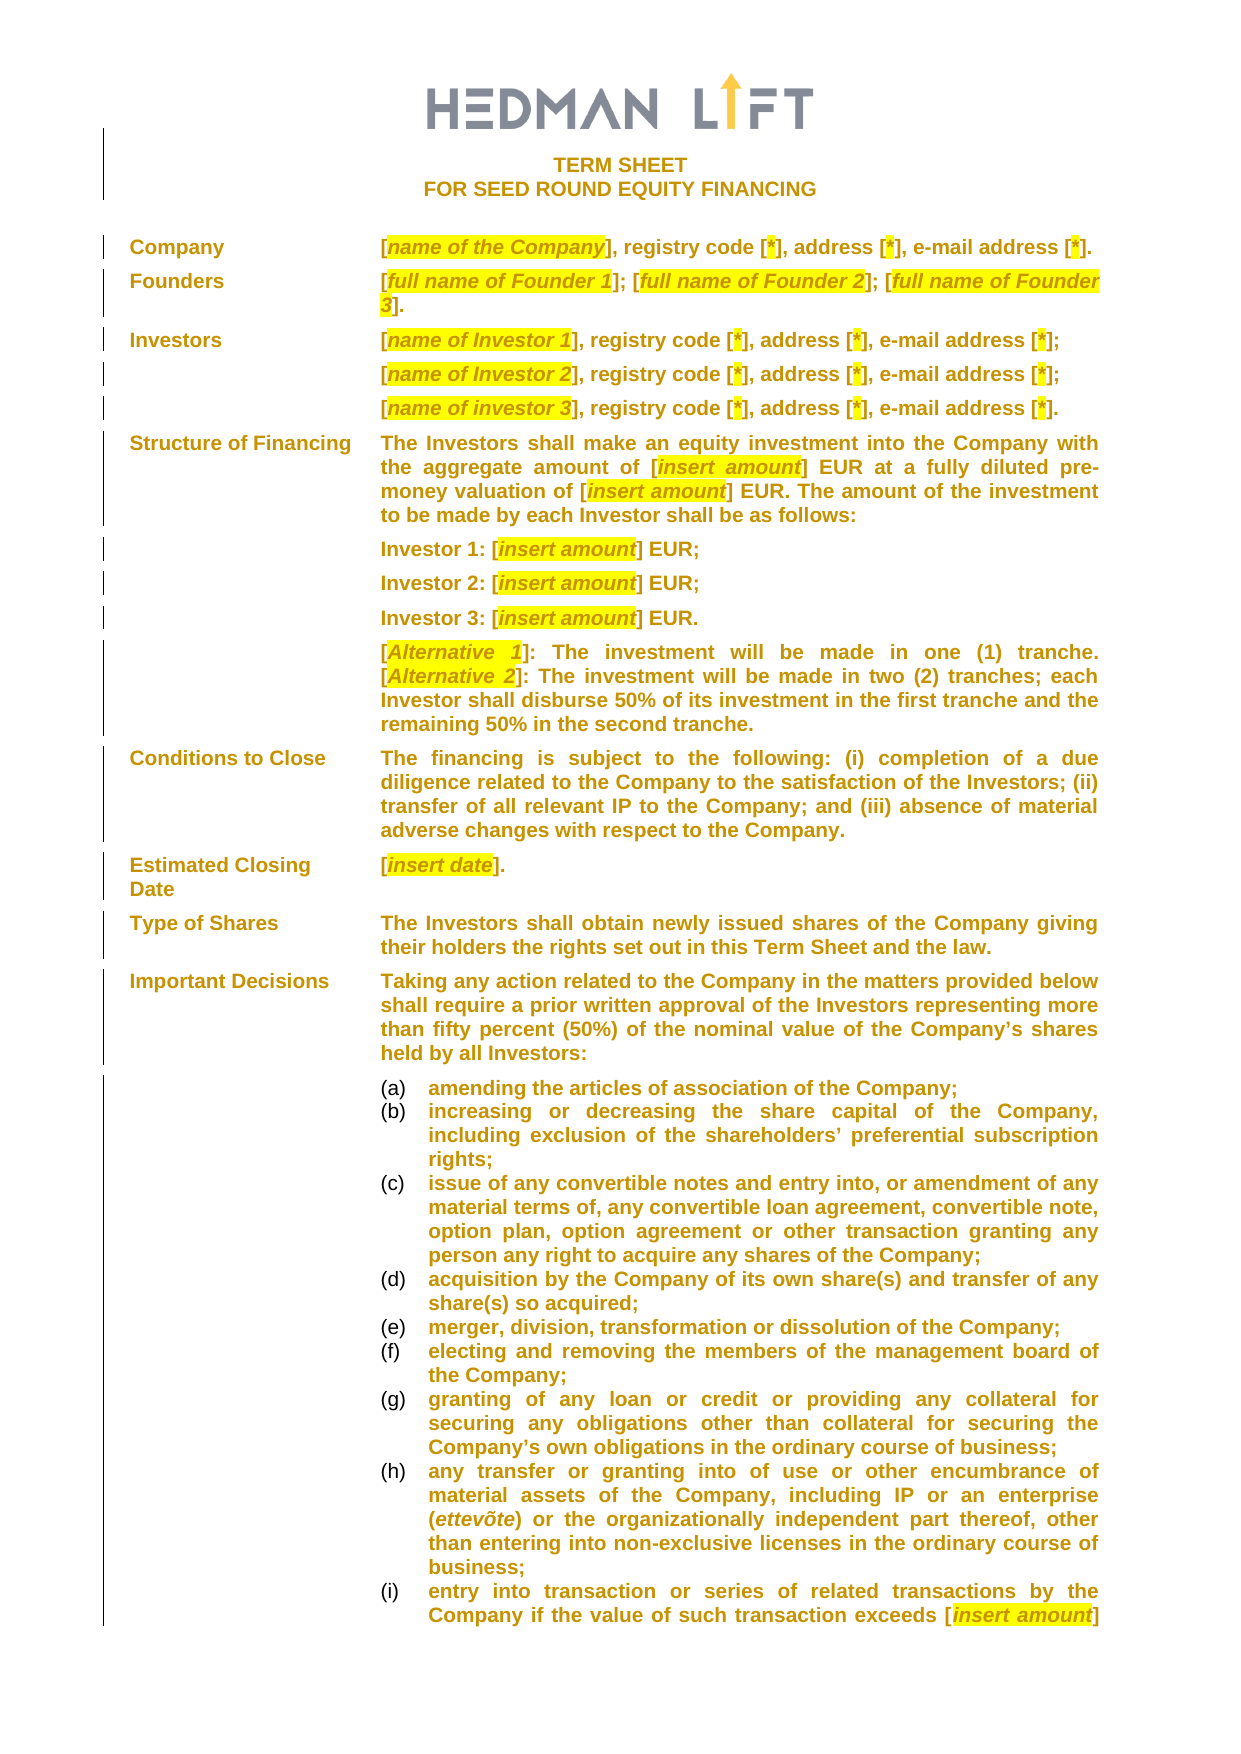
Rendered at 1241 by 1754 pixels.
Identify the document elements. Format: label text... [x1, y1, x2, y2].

text FOR SEED ROUND EQUITY FINANCING [118, 176, 1122, 200]
table_header Company [118, 235, 369, 269]
table_cell Important Decisions [118, 969, 369, 1626]
table_cell The Investors shall obtain newly issued shares of the Company giving their holders the rights set out in this Term Sheet and the law. [369, 911, 1111, 969]
text TERM SHEET [118, 152, 1122, 176]
table_header [name of the Company], registry code [*], address [*], e-mail address [*]. [369, 235, 1111, 269]
table_cell The Investors shall make an equity investment into the Company with the aggregate amount of [insert amount] EUR at a fully diluted pre-money valuation of [insert amount] EUR. The amount of the investment to be made by each Investor shall be as follows: Investor 1: [insert amount] EUR; Investor 2: [insert amount] EUR; Investor 3: [insert amount] EUR. [Alternative 1]: The investment will be made in one (1) tranche. [Alternative 2]: The investment will be made in two (2) tranches; each Investor shall disburse 50% of its investment in the first tranche and the remaining 50% in the second tranche. [369, 431, 1111, 746]
picture [427, 73, 814, 129]
table_cell Conditions to Close [118, 746, 369, 852]
table_cell Investors [118, 328, 369, 431]
table_cell Structure of Financing [118, 431, 369, 746]
table_cell [insert date]. [369, 853, 1111, 911]
table_cell Type of Shares [118, 911, 369, 969]
table_cell [name of Investor 1], registry code [*], address [*], e-mail address [*]; [name of Investor 2], registry code [*], address [*], e-mail address [*]; [name of investor 3], registry code [*], address [*], e-mail address [*]. [369, 328, 1111, 431]
table_cell Estimated Closing Date [118, 853, 369, 911]
table_cell [full name of Founder 1]; [full name of Founder 2]; [full name of Founder 3]. [369, 269, 1111, 327]
table_cell The financing is subject to the following: (i) completion of a due diligence related to the Company to the satisfaction of the Investors; (ii) transfer of all relevant IP to the Company; and (iii) absence of material adverse changes with respect to the Company. [369, 746, 1111, 852]
table_cell Founders [118, 269, 369, 327]
